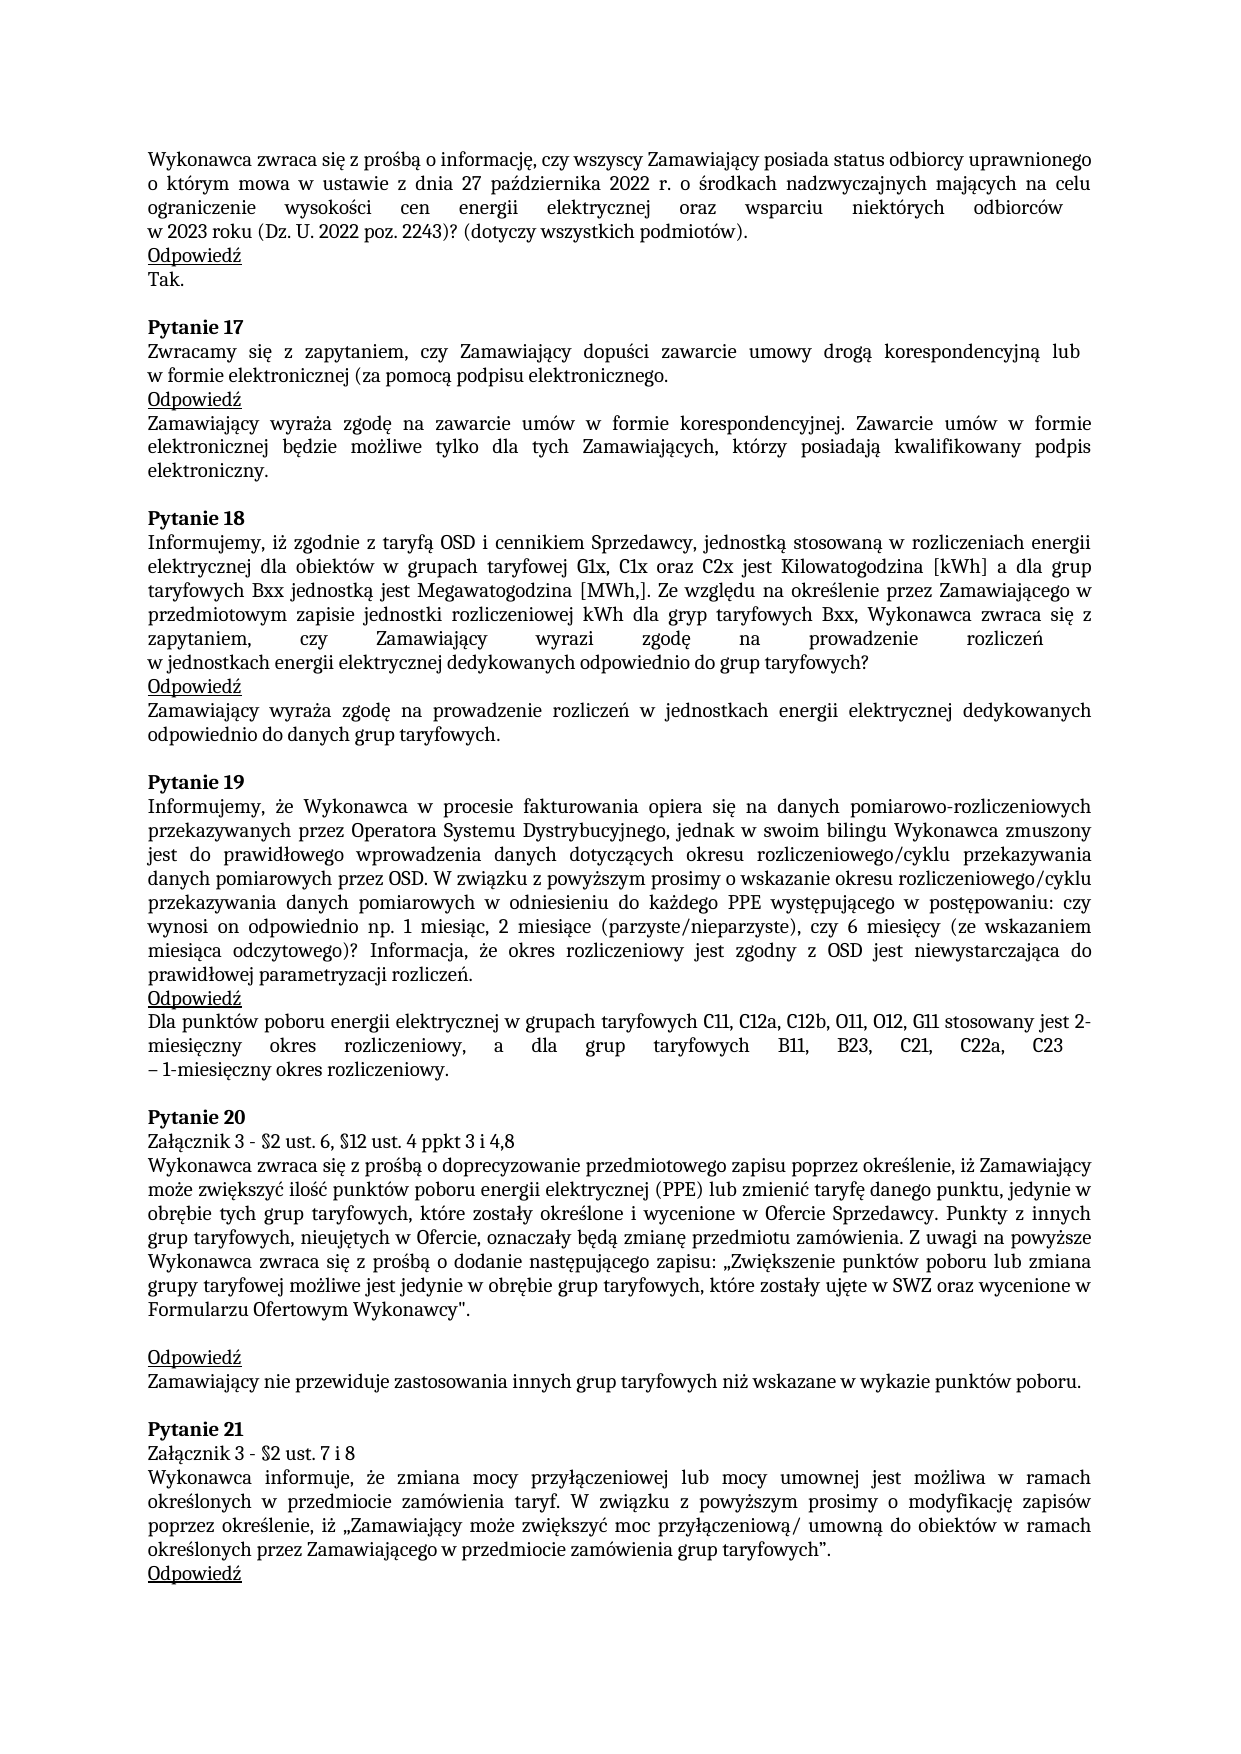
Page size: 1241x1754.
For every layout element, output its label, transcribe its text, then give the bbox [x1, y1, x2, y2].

text Zamawiający nie przewiduje zastosowania innych grup taryfowych niż wskazane w wykazie punktów poboru. [148, 1369, 1093, 1393]
text Informujemy, iż zgodnie z taryfą OSD i cennikiem Sprzedawcy, jednostką stosowaną w rozliczeniach energii elektrycznej dla obiektów w grupach taryfowej G1x, C1x oraz C2x jest Kilowatogodzina [kWh] a dla grup taryfowych Bxx jednostką jest Megawatogodzina [MWh,]. Ze względu na określenie przez Zamawiającego w przedmiotowym zapisie jednostki rozliczeniowej kWh dla gryp taryfowych Bxx, Wykonawca zwraca się z zapytaniem, czy Zamawiający wyrazi zgodę na prowadzenie rozliczeń w jednostkach energii elektrycznej dedykowanych odpowiednio do grup taryfowych? [148, 531, 1093, 675]
text Zamawiający wyraża zgodę na prowadzenie rozliczeń w jednostkach energii elektrycznej dedykowanych odpowiednio do danych grup taryfowych. [148, 699, 1093, 747]
text Wykonawca informuje, że zmiana mocy przyłączeniowej lub mocy umownej jest możliwa w ramach określonych w przedmiocie zamówienia taryf. W związku z powyższym prosimy o modyfikację zapisów poprzez określenie, iż „Zamawiający może zwiększyć moc przyłączeniową/ umowną do obiektów w ramach określonych przez Zamawiającego w przedmiocie zamówienia grup taryfowych”. [148, 1465, 1093, 1561]
text Informujemy, że Wykonawca w procesie fakturowania opiera się na danych pomiarowo-rozliczeniowych przekazywanych przez Operatora Systemu Dystrybucyjnego, jednak w swoim bilingu Wykonawca zmuszony jest do prawidłowego wprowadzenia danych dotyczących okresu rozliczeniowego/cyklu przekazywania danych pomiarowych przez OSD. W związku z powyższym prosimy o wskazanie okresu rozliczeniowego/cyklu przekazywania danych pomiarowych w odniesieniu do każdego PPE występującego w postępowaniu: czy wynosi on odpowiednio np. 1 miesiąc, 2 miesiące (parzyste/nieparzyste), czy 6 miesięcy (ze wskazaniem miesiąca odczytowego)? Informacja, że okres rozliczeniowy jest zgodny z OSD jest niewystarczająca do prawidłowej parametryzacji rozliczeń. [148, 794, 1093, 986]
text Pytanie 19 [148, 771, 1093, 794]
text Odpowiedź [148, 675, 1093, 699]
text Zwracamy się z zapytaniem, czy Zamawiający dopuści zawarcie umowy drogą korespondencyjną lub w formie elektronicznej (za pomocą podpisu elektronicznego. [148, 339, 1093, 387]
text Pytanie 20 [148, 1106, 1093, 1130]
text Odpowiedź [148, 1346, 1093, 1369]
text Zamawiający wyraża zgodę na zawarcie umów w formie korespondencyjnej. Zawarcie umów w formie elektronicznej będzie możliwe tylko dla tych Zamawiających, którzy posiadają kwalifikowany podpis elektroniczny. [148, 411, 1093, 483]
text Odpowiedź [148, 1561, 1093, 1585]
text Pytanie 18 [148, 507, 1093, 531]
text Pytanie 17 [148, 315, 1093, 339]
text Odpowiedź [148, 243, 1093, 267]
text Odpowiedź [148, 986, 1093, 1010]
text Wykonawca zwraca się z prośbą o informację, czy wszyscy Zamawiający posiada status odbiorcy uprawnionego o którym mowa w ustawie z dnia 27 października 2022 r. o środkach nadzwyczajnych mających na celu ograniczenie wysokości cen energii elektrycznej oraz wsparciu niektórych odbiorców w 2023 roku (Dz. U. 2022 poz. 2243)? (dotyczy wszystkich podmiotów). [148, 148, 1093, 243]
text Pytanie 21 [148, 1417, 1093, 1441]
text Dla punktów poboru energii elektrycznej w grupach taryfowych C11, C12a, C12b, O11, O12, G11 stosowany jest 2-miesięczny okres rozliczeniowy, a dla grup taryfowych B11, B23, C21, C22a, C23 – 1-miesięczny okres rozliczeniowy. [148, 1010, 1093, 1082]
text Wykonawca zwraca się z prośbą o doprecyzowanie przedmiotowego zapisu poprzez określenie, iż Zamawiający może zwiększyć ilość punktów poboru energii elektrycznej (PPE) lub zmienić taryfę danego punktu, jedynie w obrębie tych grup taryfowych, które zostały określone i wycenione w Ofercie Sprzedawcy. Punkty z innych grup taryfowych, nieujętych w Ofercie, oznaczały będą zmianę przedmiotu zamówienia. Z uwagi na powyższe Wykonawca zwraca się z prośbą o dodanie następującego zapisu: „Zwiększenie punktów poboru lub zmiana grupy taryfowej możliwe jest jedynie w obrębie grup taryfowych, które zostały ujęte w SWZ oraz wycenione w Formularzu Ofertowym Wykonawcy". [148, 1154, 1093, 1322]
text Tak. [148, 267, 1093, 291]
text Załącznik 3 - §2 ust. 7 i 8 [148, 1441, 1093, 1465]
text Załącznik 3 - §2 ust. 6, §12 ust. 4 ppkt 3 i 4,8 [148, 1130, 1093, 1154]
text Odpowiedź [148, 387, 1093, 411]
